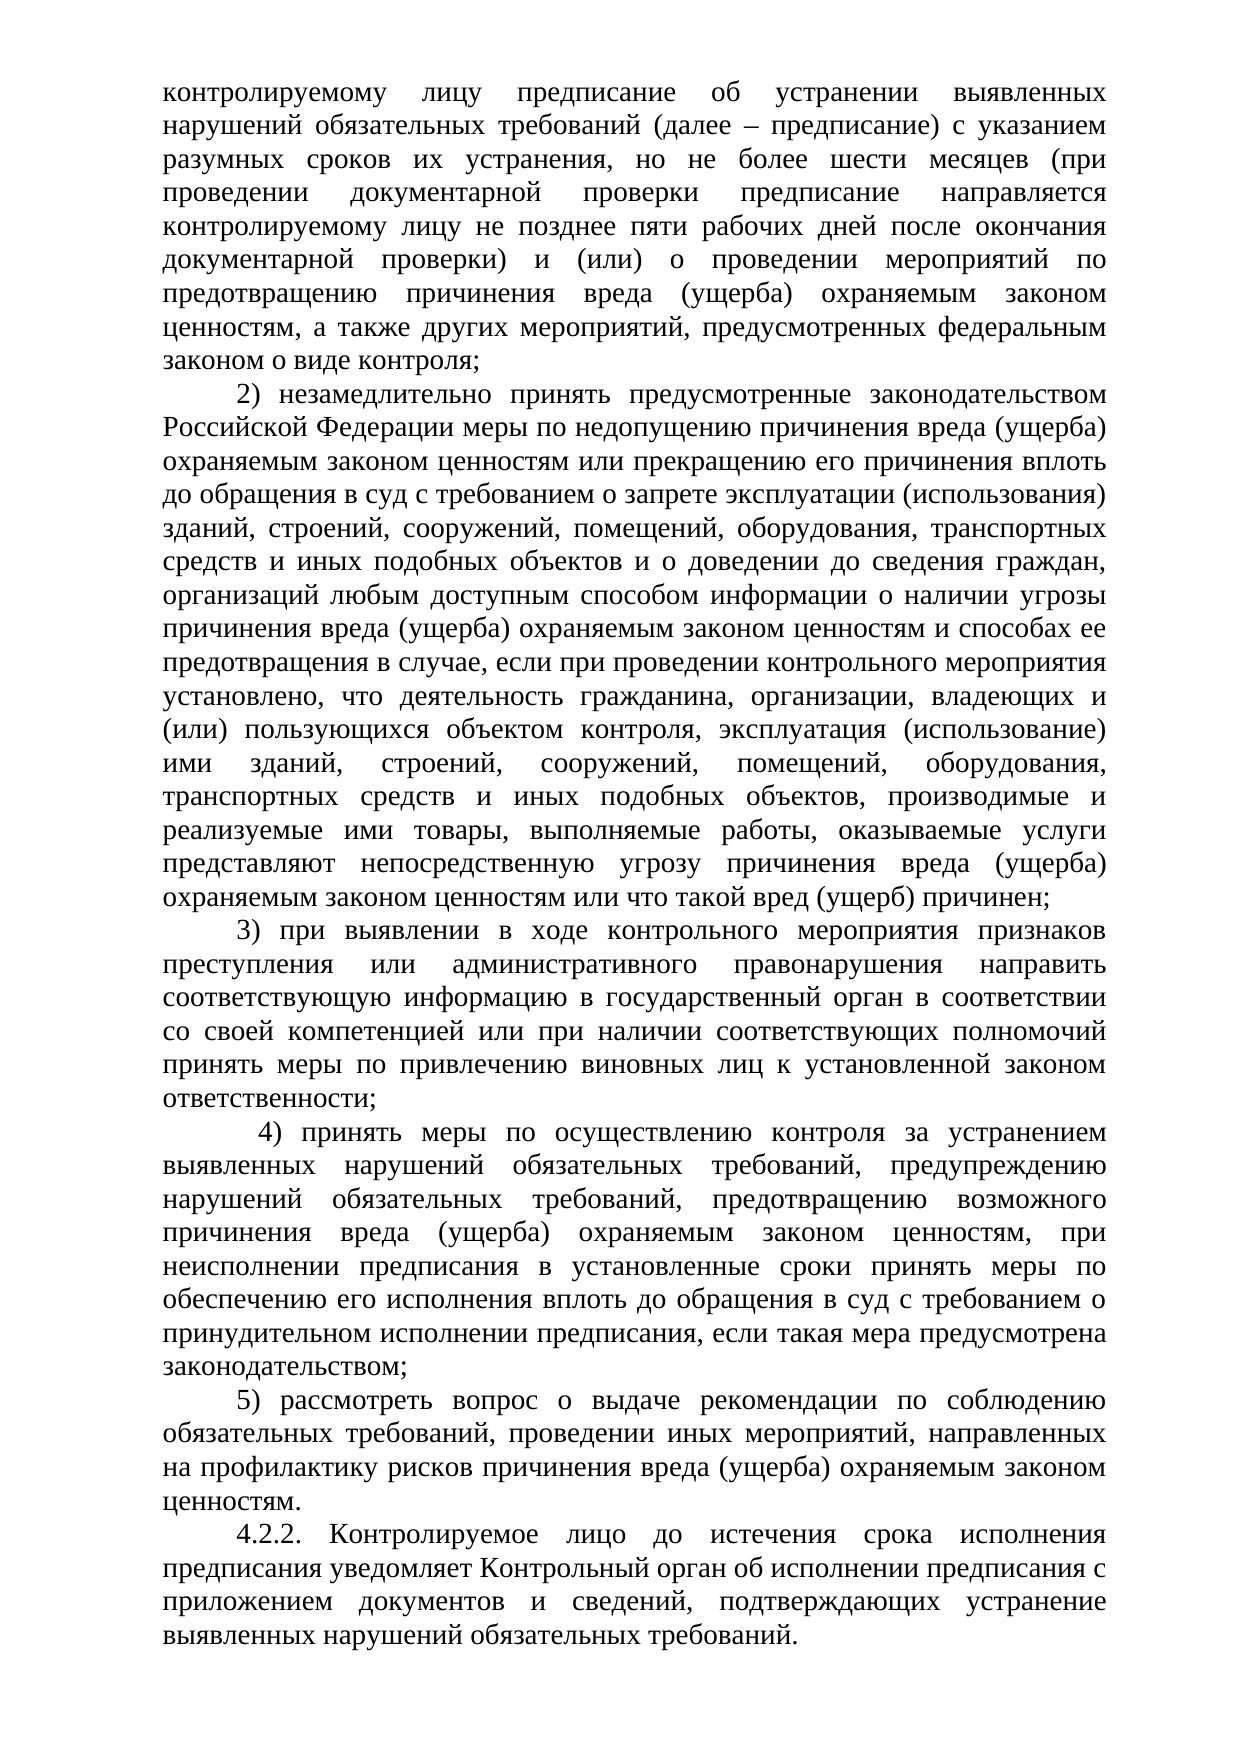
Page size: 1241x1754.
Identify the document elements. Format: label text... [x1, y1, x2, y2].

text 5) рассмотреть вопрос о выдаче рекомендации по соблюдению обязательных требований, проведении иных мероприятий, направленных на профилактику рисков причинения вреда (ущерба) охраняемым законом ценностям. [162, 1382, 1107, 1516]
text 4) принять меры по осуществлению контроля за устранением выявленных нарушений обязательных требований, предупреждению нарушений обязательных требований, предотвращению возможного причинения вреда (ущерба) охраняемым законом ценностям, при неисполнении предписания в установленные сроки принять меры по обеспечению его исполнения вплоть до обращения в суд с требованием о принудительном исполнении предписания, если такая мера предусмотрена законодательством; [162, 1114, 1107, 1382]
list 4.2.2. Контролируемое лицо до истечения срока исполнения предписания уведомляет Контрольный орган об исполнении предписания с приложением документов и сведений, подтверждающих устранение выявленных нарушений обязательных требований. [162, 1516, 1107, 1650]
text 3) при выявлении в ходе контрольного мероприятия признаков преступления или административного правонарушения направить соответствующую информацию в государственный орган в соответствии со своей компетенцией или при наличии соответствующих полномочий принять меры по привлечению виновных лиц к установленной законом ответственности; [162, 912, 1107, 1114]
text 2) незамедлительно принять предусмотренные законодательством Российской Федерации меры по недопущению причинения вреда (ущерба) охраняемым законом ценностям или прекращению его причинения вплоть до обращения в суд с требованием о запрете эксплуатации (использования) зданий, строений, сооружений, помещений, оборудования, транспортных средств и иных подобных объектов и о доведении до сведения граждан, организаций любым доступным способом информации о наличии угрозы причинения вреда (ущерба) охраняемым законом ценностям и способах ее предотвращения в случае, если при проведении контрольного мероприятия установлено, что деятельность гражданина, организации, владеющих и (или) пользующихся объектом контроля, эксплуатация (использование) ими зданий, строений, сооружений, помещений, оборудования, транспортных средств и иных подобных объектов, производимые и реализуемые ими товары, выполняемые работы, оказываемые услуги представляют непосредственную угрозу причинения вреда (ущерба) охраняемым законом ценностям или что такой вред (ущерб) причинен; [162, 376, 1107, 912]
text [162, 74, 1107, 376]
